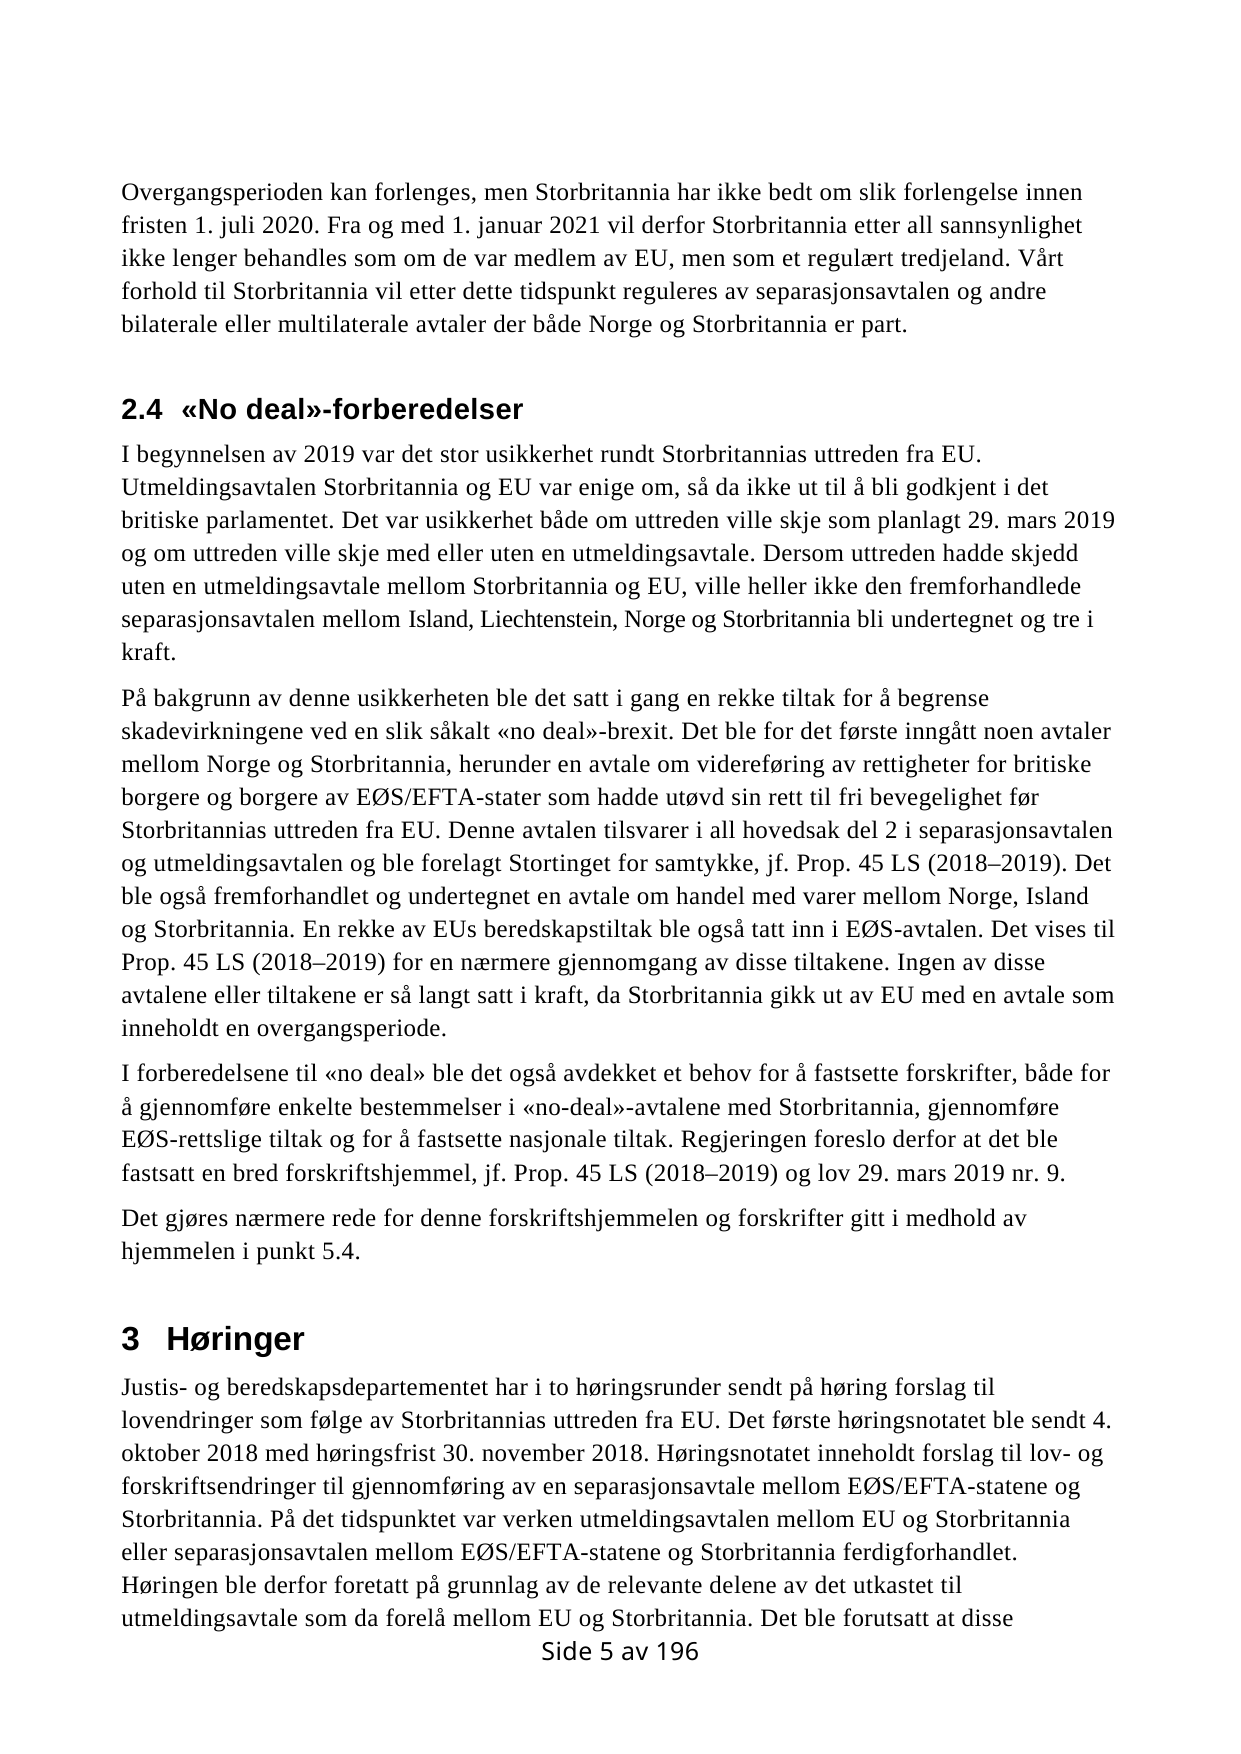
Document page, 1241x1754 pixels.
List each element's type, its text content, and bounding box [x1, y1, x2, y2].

text Det gjøres nærmere rede for denne forskriftshjemmelen og forskrifter gitt i medhold av hjemmelen i punkt 5.4. [121, 1203, 1119, 1265]
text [121, 1372, 1119, 1632]
text I forberedelsene til «no deal» ble det også avdekket et behov for å fastsette forskrifter, både for å gjennomføre enkelte bestemmelser i «no-deal»-avtalene med Storbritannia, gjennomføre EØS-rettslige tiltak og for å fastsette nasjonale tiltak. Regjeringen foreslo derfor at det ble fastsatt en bred forskriftshjemmel, jf. Prop. 45 LS (2018–2019) og lov 29. mars 2019 nr. 9. [121, 1058, 1119, 1186]
text På bakgrunn av denne usikkerheten ble det satt i gang en rekke tiltak for å begrense skadevirkningene ved en slik såkalt «no deal»-brexit. Det ble for det første inngått noen avtaler mellom Norge og Storbritannia, herunder en avtale om videreføring av rettigheter for britiske borgere og borgere av EØS/EFTA-stater som hadde utøvd sin rett til fri bevegelighet før Storbritannias uttreden fra EU. Denne avtalen tilsvarer i all hovedsak del 2 i separasjonsavtalen og utmeldingsavtalen og ble forelagt Stortinget for samtykke, jf. Prop. 45 LS (2018–2019). Det ble også fremforhandlet og undertegnet en avtale om handel med varer mellom Norge, Island og Storbritannia. En rekke av EUs beredskapstiltak ble også tatt inn i EØS-avtalen. Det vises til Prop. 45 LS (2018–2019) for en nærmere gjennomgang av disse tiltakene. Ingen av disse avtalene eller tiltakene er så langt satt i kraft, da Storbritannia gikk ut av EU med en avtale som inneholdt en overgangsperiode. [121, 683, 1119, 1042]
subtitle «No deal»-forberedelser [121, 392, 1119, 426]
subtitle Høringer [121, 1319, 1119, 1358]
text Overgangsperioden kan forlenges, men Storbritannia har ikke bedt om slik forlengelse innen fristen 1. juli 2020. Fra og med 1. januar 2021 vil derfor Storbritannia etter all sannsynlighet ikke lenger behandles som om de var medlem av EU, men som et regulært tredjeland. Vårt forhold til Storbritannia vil etter dette tidspunkt reguleres av separasjonsavtalen og andre bilaterale eller multilaterale avtaler der både Norge og Storbritannia er part. [121, 177, 1119, 338]
text I begynnelsen av 2019 var det stor usikkerhet rundt Storbritannias uttreden fra EU. Utmeldingsavtalen Storbritannia og EU var enige om, så da ikke ut til å bli godkjent i det britiske parlamentet. Det var usikkerhet både om uttreden ville skje som planlagt 29. mars 2019 og om uttreden ville skje med eller uten en utmeldingsavtale. Dersom uttreden hadde skjedd uten en utmeldingsavtale mellom Storbritannia og EU, ville heller ikke den fremforhandlede separasjonsavtalen mellom Island, Liechtenstein, Norge og Storbritannia bli undertegnet og tre i kraft. [121, 439, 1119, 666]
